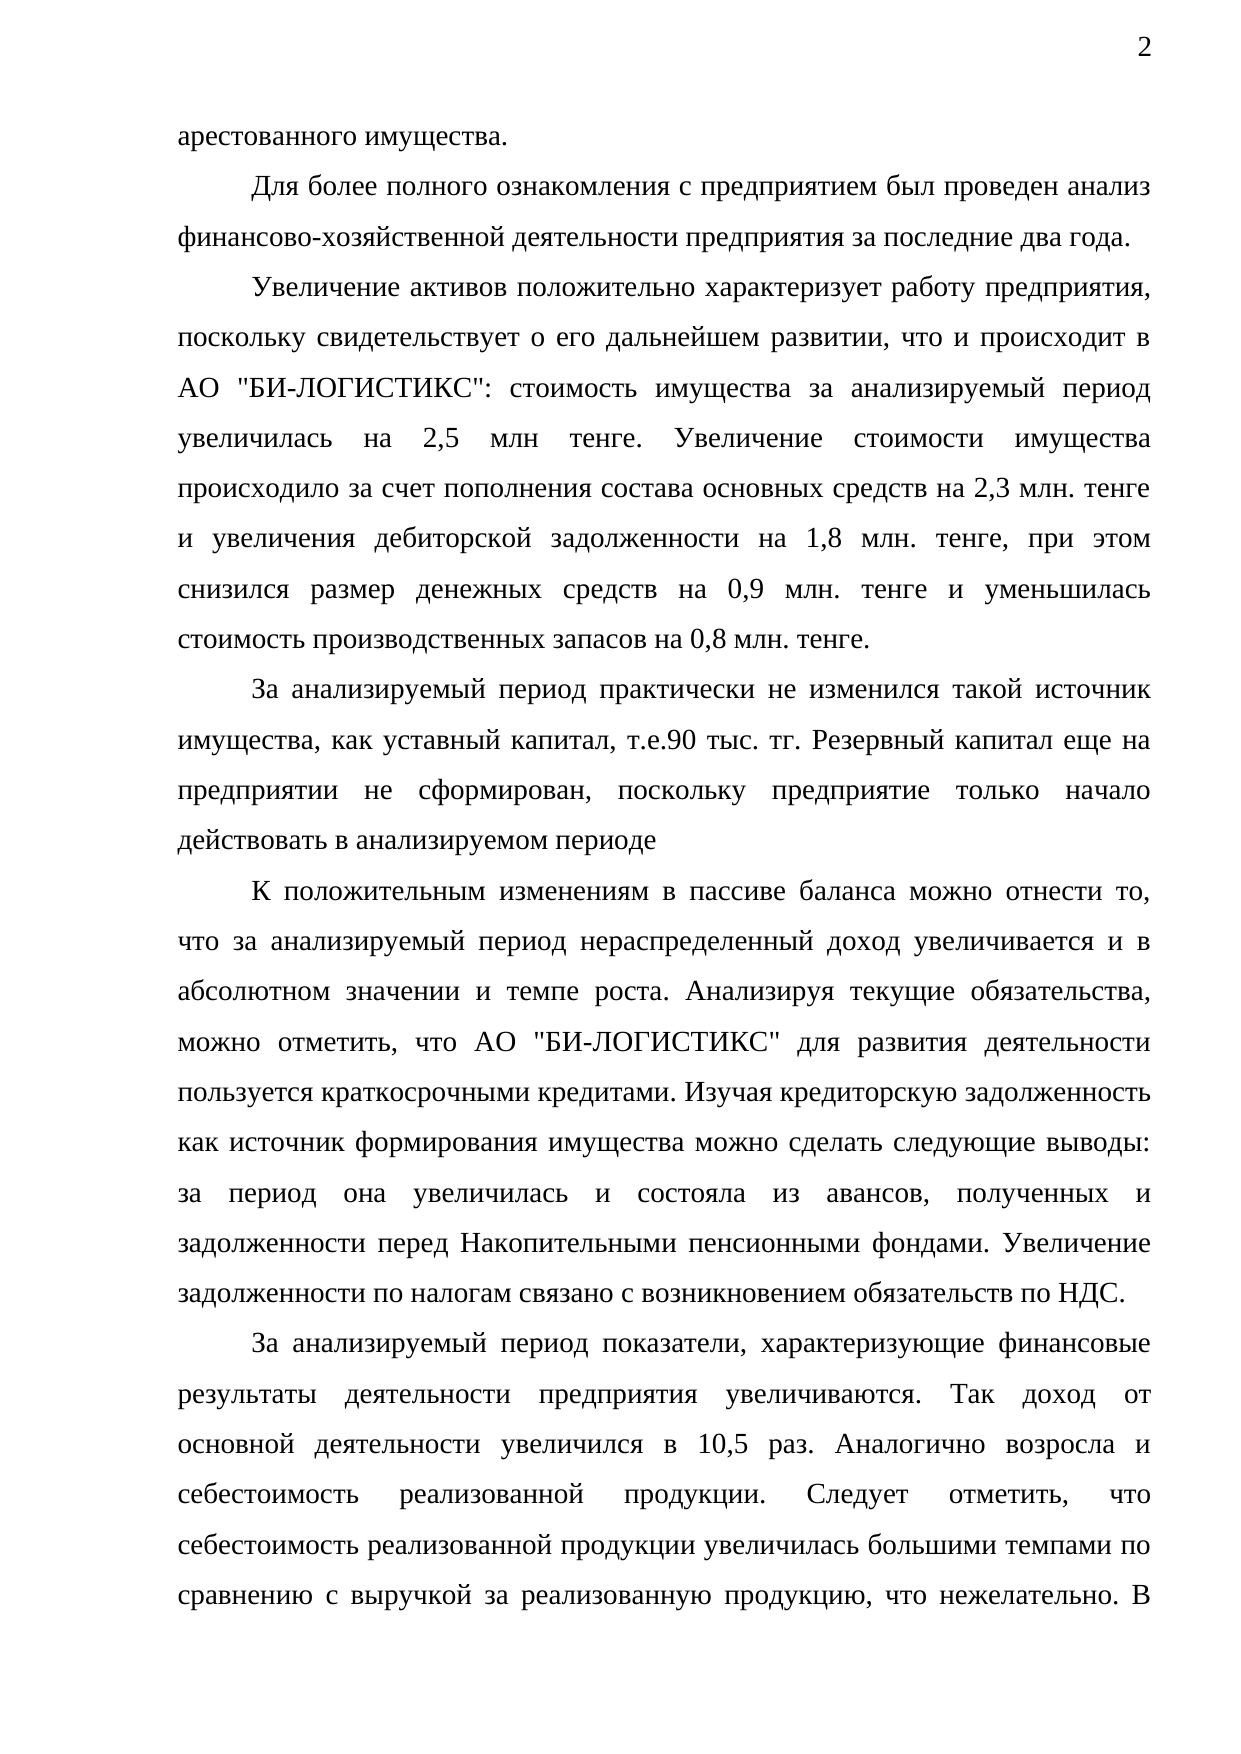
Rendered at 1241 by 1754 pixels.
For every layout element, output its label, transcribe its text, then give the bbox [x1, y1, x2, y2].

text К положительным изменениям в пассиве баланса можно отнести то, что за анализируемый период нераспределенный доход увеличивается и в абсолютном значении и темпе роста. Анализируя текущие обязательства, можно отметить, что АО "БИ-ЛОГИСТИКС" для развития деятельности пользуется краткосрочными кредитами. Изучая кредиторскую задолженность как источник формирования имущества можно сделать следующие выводы: за период она увеличилась и состояла из авансов, полученных и задолженности перед Накопительными пенсионными фондами. Увеличение задолженности по налогам связано с возникновением обязательств по НДС. [177, 873, 1152, 1309]
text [177, 118, 1152, 152]
text За анализируемый период практически не изменился такой источник имущества, как уставный капитал, т.е.90 тыс. тг. Резервный капитал еще на предприятии не сформирован, поскольку предприятие только начало действовать в анализируемом периоде [177, 672, 1152, 856]
text Увеличение активов положительно характеризует работу предприятия, поскольку свидетельствует о его дальнейшем развитии, что и происходит в АО "БИ-ЛОГИСТИКС": стоимость имущества за анализируемый период увеличилась на 2,5 млн тенге. Увеличение стоимости имущества происходило за счет пополнения состава основных средств на 2,3 млн. тенге и увеличения дебиторской задолженности на 1,8 млн. тенге, при этом снизился размер денежных средств на 0,9 млн. тенге и уменьшилась стоимость производственных запасов на 0,8 млн. тенге. [177, 269, 1152, 655]
text Для более полного ознакомления с предприятием был проведен анализ финансово-хозяйственной деятельности предприятия за последние два года. [177, 168, 1152, 252]
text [177, 1326, 1152, 1611]
